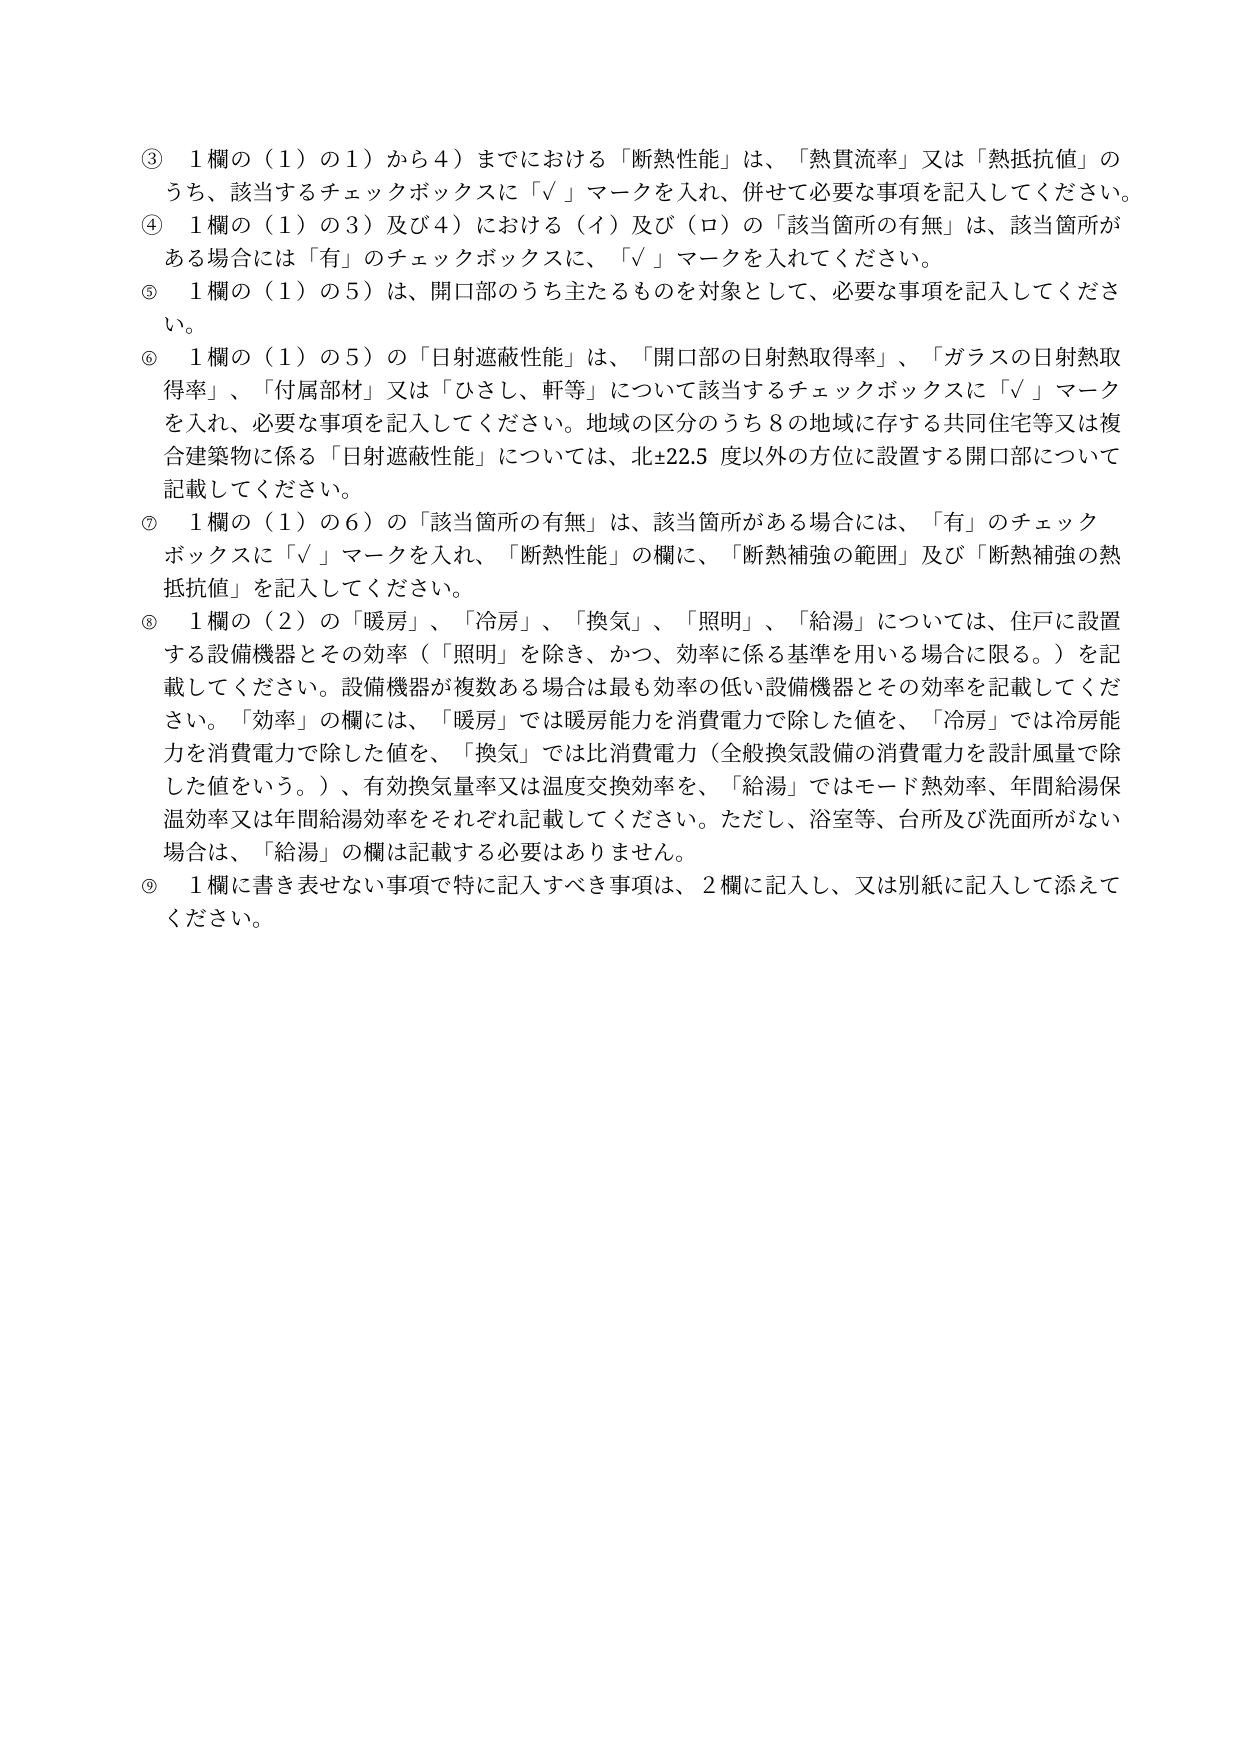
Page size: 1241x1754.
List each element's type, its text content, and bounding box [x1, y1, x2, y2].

text ④ １欄の（１）の３）及び４）における（イ）及び（ロ）の「該当箇所の有無」は、該当箇所がある場合には「有」のチェックボックスに、「✓」マークを入れてください。 [118, 207, 1122, 273]
text ⑤ １欄の（１）の５）は、開口部のうち主たるものを対象として、必要な事項を記入してください。 [141, 273, 1122, 339]
text ⑦ １欄の（１）の６）の「該当箇所の有無」は、該当箇所がある場合には、「有」のチェックボックスに「✓」マークを入れ、「断熱性能」の欄に、「断熱補強の範囲」及び「断熱補強の熱抵抗値」を記入してください。 [141, 504, 1122, 604]
text ⑥ １欄の（１）の５）の「日射遮蔽性能」は、「開口部の日射熱取得率」、「ガラスの日射熱取得率」、「付属部材」又は「ひさし、軒等」について該当するチェックボックスに「✓」マークを入れ、必要な事項を記入してください。地域の区分のうち８の地域に存する共同住宅等又は複合建築物に係る「日射遮蔽性能」については、北±22.5度以外の方位に設置する開口部について記載してください。 [141, 339, 1122, 504]
text ⑧ １欄の（２）の「暖房」、「冷房」、「換気」、「照明」、「給湯」については、住戸に設置する設備機器とその効率（「照明」を除き、かつ、効率に係る基準を用いる場合に限る。）を記載してください。設備機器が複数ある場合は最も効率の低い設備機器とその効率を記載してください。「効率」の欄には、「暖房」では暖房能力を消費電力で除した値を、「冷房」では冷房能力を消費電力で除した値を、「換気」では比消費電力（全般換気設備の消費電力を設計風量で除した値をいう。）、有効換気量率又は温度交換効率を、「給湯」ではモード熱効率、年間給湯保温効率又は年間給湯効率をそれぞれ記載してください。ただし、浴室等、台所及び洗面所がない場合は、「給湯」の欄は記載する必要はありません。 [141, 604, 1122, 868]
text ⑨ １欄に書き表せない事項で特に記入すべき事項は、２欄に記入し、又は別紙に記入して添えてください。 [141, 868, 1122, 934]
text ③ １欄の（１）の１）から４）までにおける「断熱性能」は、「熱貫流率」又は「熱抵抗値」のうち、該当するチェックボックスに「✓」マークを入れ、併せて必要な事項を記入してください。 [118, 141, 1122, 207]
